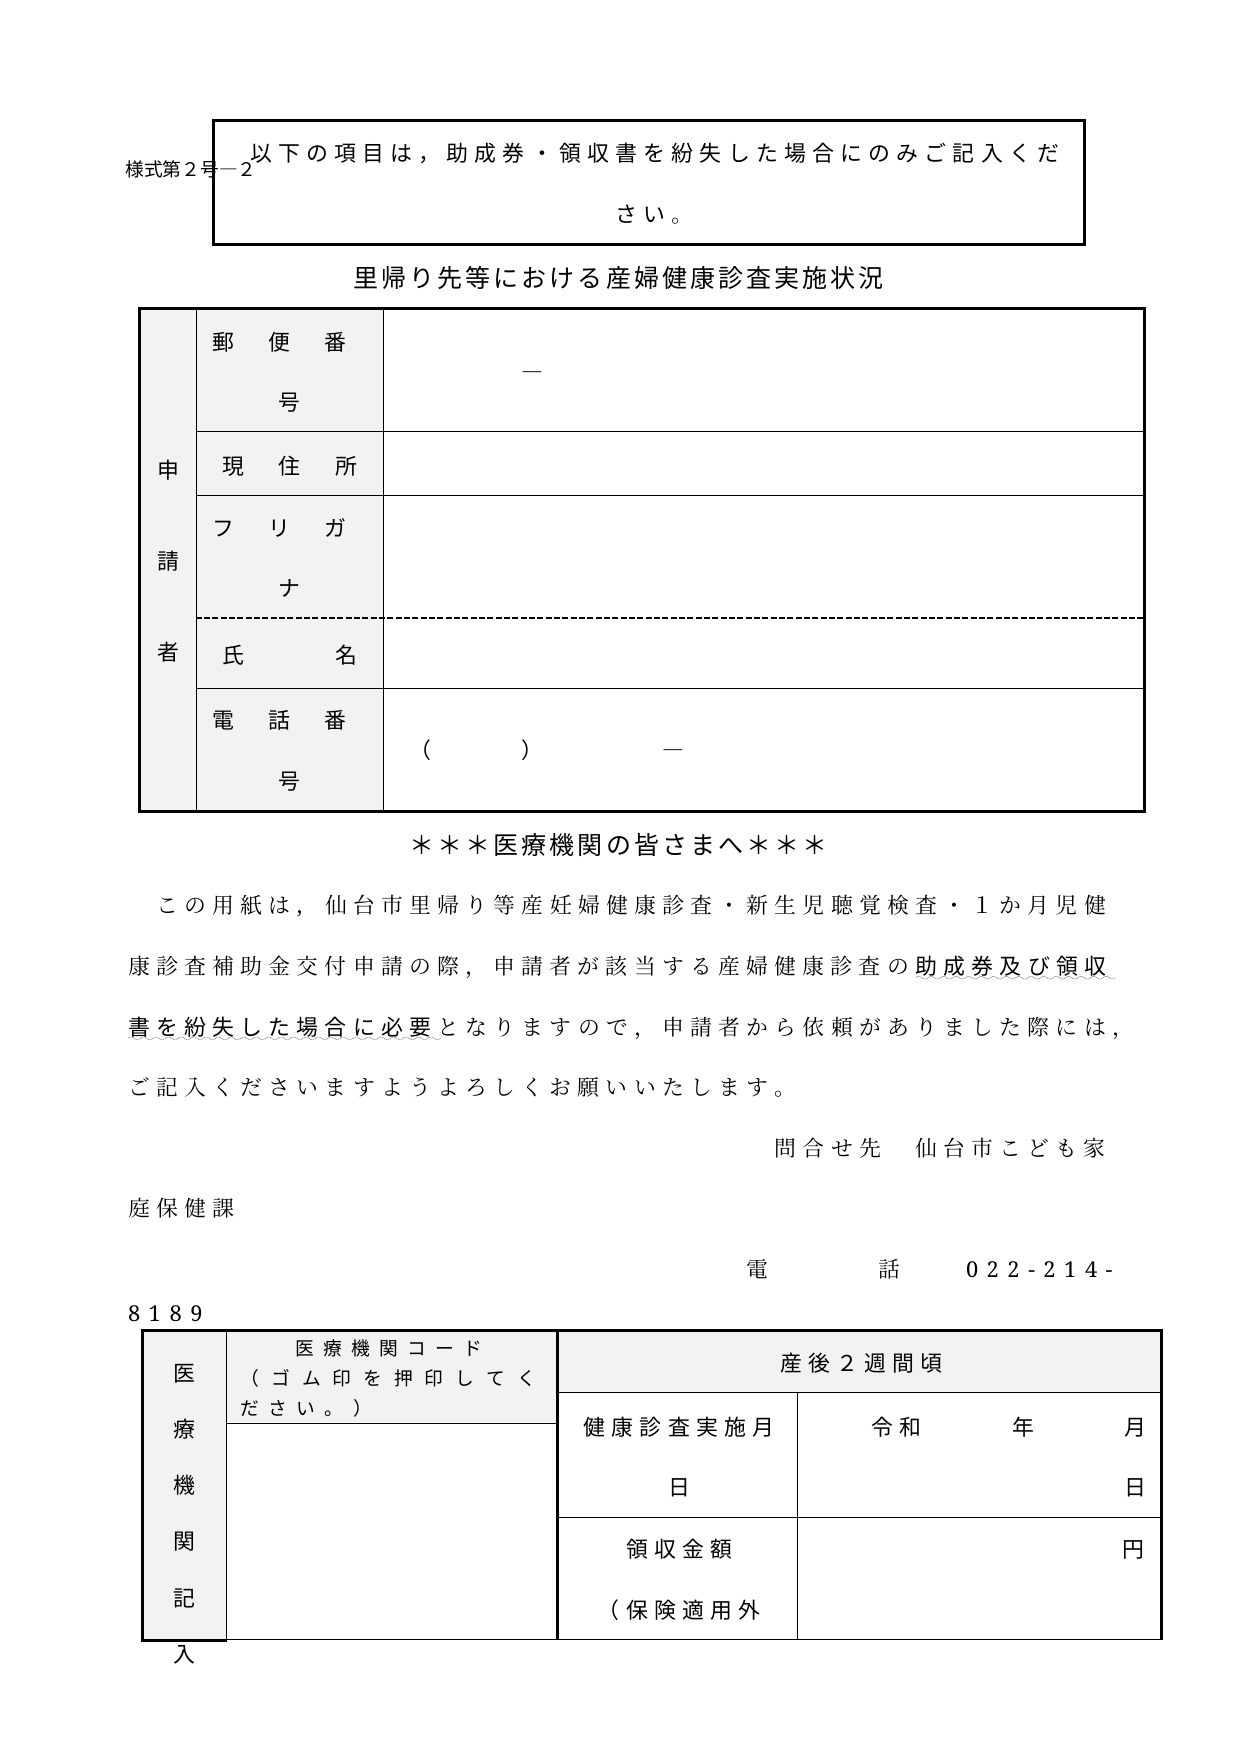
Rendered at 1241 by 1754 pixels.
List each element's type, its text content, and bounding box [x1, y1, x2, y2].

table_header 郵便番号 [197, 310, 383, 431]
table_cell 電話番号 [197, 689, 383, 810]
table_cell 健康診査実施月日 [559, 1393, 797, 1517]
table_cell [384, 496, 1143, 617]
text ＊＊＊医療機関の皆さまへ＊＊＊ [128, 813, 1112, 874]
table_cell [384, 617, 1143, 688]
text 問合せ先 仙台市こども家庭保健課 [128, 1116, 1112, 1237]
table_header 申 請 者 [141, 310, 196, 810]
table_cell 円 [798, 1518, 1160, 1639]
table_cell 現 住 所 [197, 432, 383, 495]
table_header ― [384, 310, 1143, 431]
text 電 話 022-214-8189 [128, 1237, 1112, 1328]
text この用紙は, 仙台市里帰り等産妊婦健康診査・新生児聴覚検査・１か月児健康診査補助金交付申請の際，申請者が該当する産婦健康診査の助成券及び領収書を紛失した場合に必要となりますので，申請者から依頼がありました際には，ご記入くださいますようよろしくお願いいたします。 [128, 874, 1112, 1116]
table_cell [384, 432, 1143, 495]
table_cell [227, 1424, 556, 1639]
table_header 医療機関コード （ゴム印を押印してください。） [227, 1332, 556, 1422]
table_header 医療機関記入欄 [144, 1332, 226, 1639]
table_cell フリガナ [197, 496, 383, 617]
table_cell 令和 年 月 日 [798, 1393, 1160, 1517]
table_header 産後２週間頃 [559, 1332, 1160, 1392]
table_header 以下の項目は，助成券・領収書を紛失した場合にのみご記入ください。 [215, 122, 1083, 243]
table_cell 領収金額 （保険適用外分） [559, 1518, 797, 1639]
table_cell 氏 名 [197, 617, 383, 688]
table_cell （ ） ― [384, 689, 1143, 810]
text 里帰り先等における産婦健康診査実施状況 [128, 246, 1112, 307]
